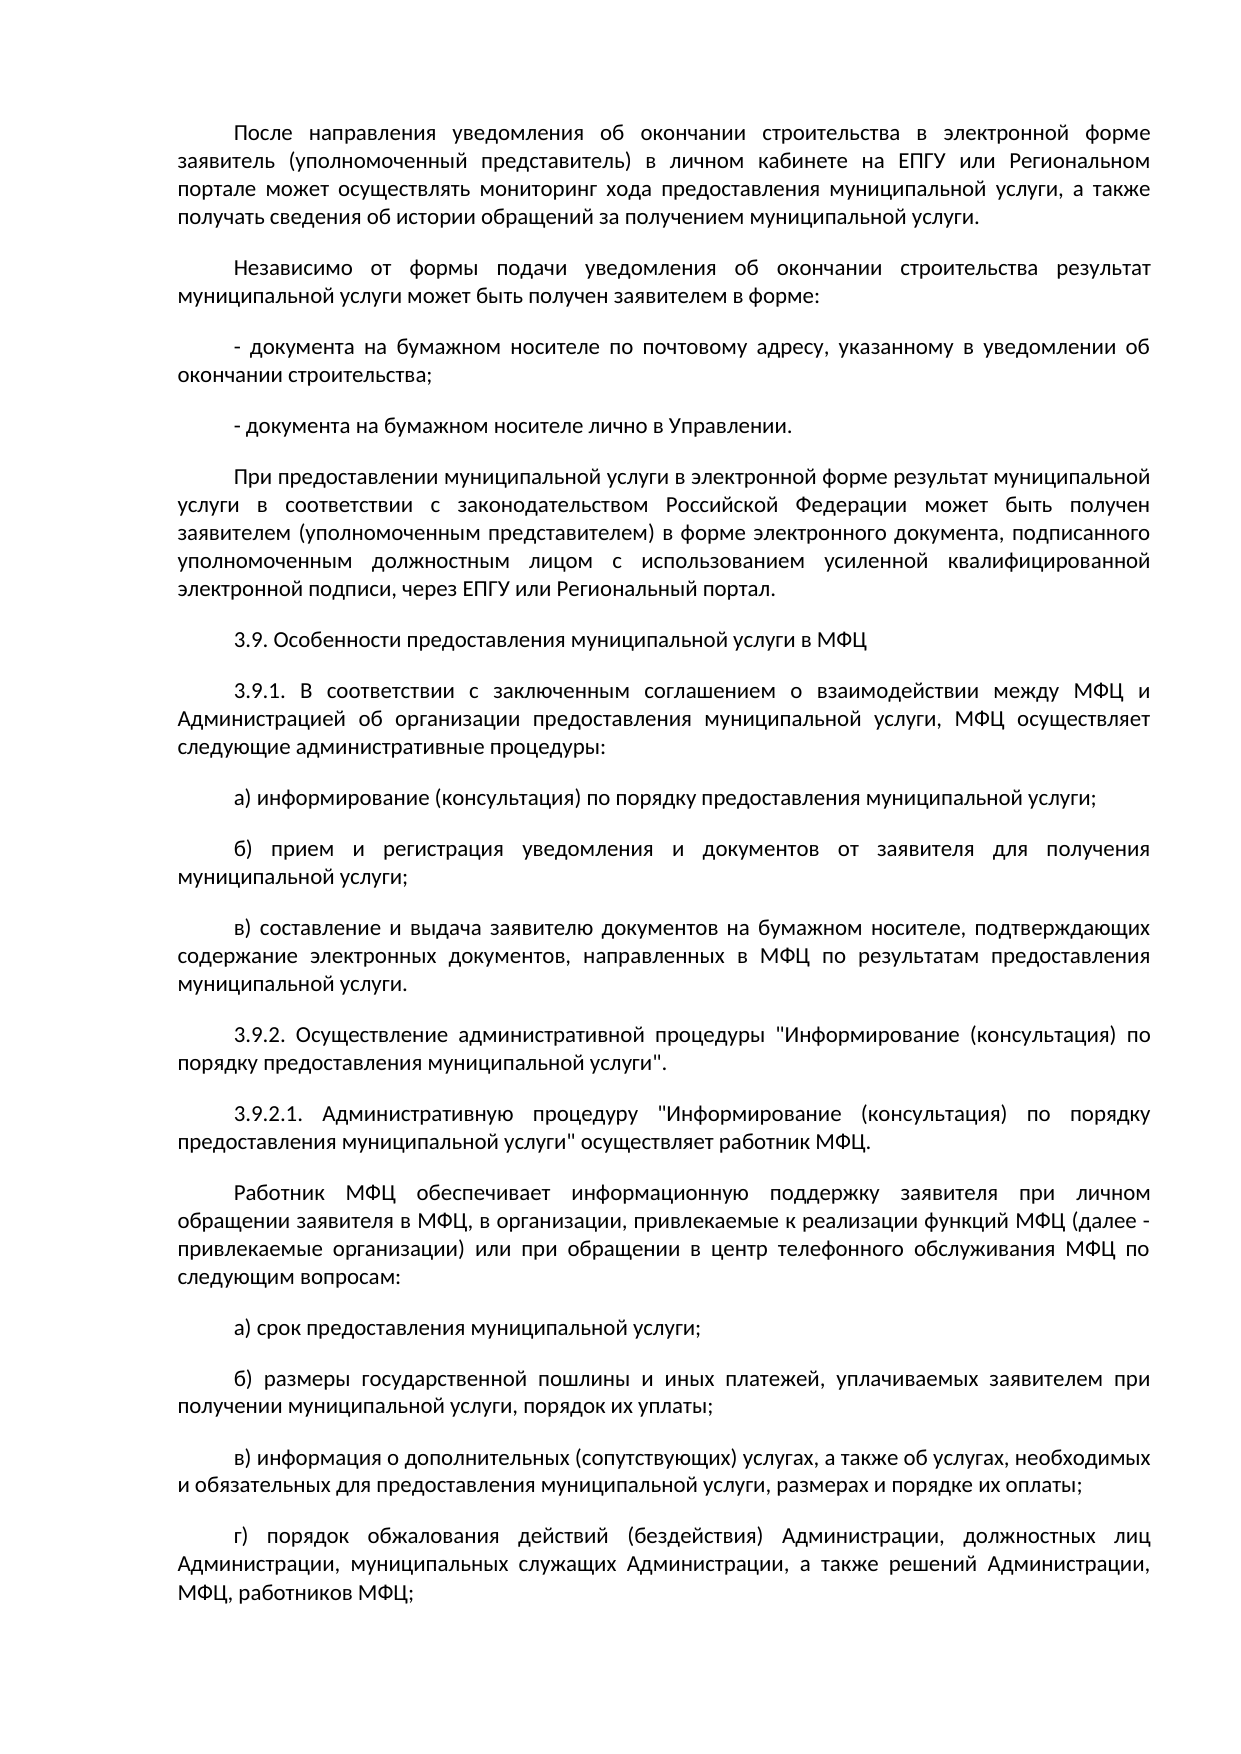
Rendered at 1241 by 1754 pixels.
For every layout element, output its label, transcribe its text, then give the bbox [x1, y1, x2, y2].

text 3.9.2. Осуществление административной процедуры "Информирование (консультация) по порядку предоставления муниципальной услуги". [177, 1020, 1152, 1076]
text а) информирование (консультация) по порядку предоставления муниципальной услуги; [177, 783, 1152, 811]
text 3.9. Особенности предоставления муниципальной услуги в МФЦ [177, 625, 1152, 653]
text Работник МФЦ обеспечивает информационную поддержку заявителя при личном обращении заявителя в МФЦ, в организации, привлекаемые к реализации функций МФЦ (далее - привлекаемые организации) или при обращении в центр телефонного обслуживания МФЦ по следующим вопросам: [177, 1178, 1152, 1290]
text 3.9.1. В соответствии с заключенным соглашением о взаимодействии между МФЦ и Администрацией об организации предоставления муниципальной услуги, МФЦ осуществляет следующие административные процедуры: [177, 676, 1152, 760]
text а) срок предоставления муниципальной услуги; [177, 1313, 1152, 1341]
text в) информация о дополнительных (сопутствующих) услугах, а также об услугах, необходимых и обязательных для предоставления муниципальной услуги, размерах и порядке их оплаты; [177, 1443, 1152, 1499]
text 3.9.2.1. Административную процедуру "Информирование (консультация) по порядку предоставления муниципальной услуги" осуществляет работник МФЦ. [177, 1099, 1152, 1155]
text - документа на бумажном носителе лично в Управлении. [177, 411, 1152, 439]
text После направления уведомления об окончании строительства в электронной форме заявитель (уполномоченный представитель) в личном кабинете на ЕПГУ или Региональном портале может осуществлять мониторинг хода предоставления муниципальной услуги, а также получать сведения об истории обращений за получением муниципальной услуги. [177, 118, 1152, 230]
text При предоставлении муниципальной услуги в электронной форме результат муниципальной услуги в соответствии с законодательством Российской Федерации может быть получен заявителем (уполномоченным представителем) в форме электронного документа, подписанного уполномоченным должностным лицом с использованием усиленной квалифицированной электронной подписи, через ЕПГУ или Региональный портал. [177, 462, 1152, 602]
text Независимо от формы подачи уведомления об окончании строительства результат муниципальной услуги может быть получен заявителем в форме: [177, 253, 1152, 309]
text г) порядок обжалования действий (бездействия) Администрации, должностных лиц Администрации, муниципальных служащих Администрации, а также решений Администрации, МФЦ, работников МФЦ; [177, 1522, 1152, 1606]
text б) прием и регистрация уведомления и документов от заявителя для получения муниципальной услуги; [177, 834, 1152, 890]
text в) составление и выдача заявителю документов на бумажном носителе, подтверждающих содержание электронных документов, направленных в МФЦ по результатам предоставления муниципальной услуги. [177, 913, 1152, 997]
text - документа на бумажном носителе по почтовому адресу, указанному в уведомлении об окончании строительства; [177, 332, 1152, 388]
text б) размеры государственной пошлины и иных платежей, уплачиваемых заявителем при получении муниципальной услуги, порядок их уплаты; [177, 1364, 1152, 1420]
